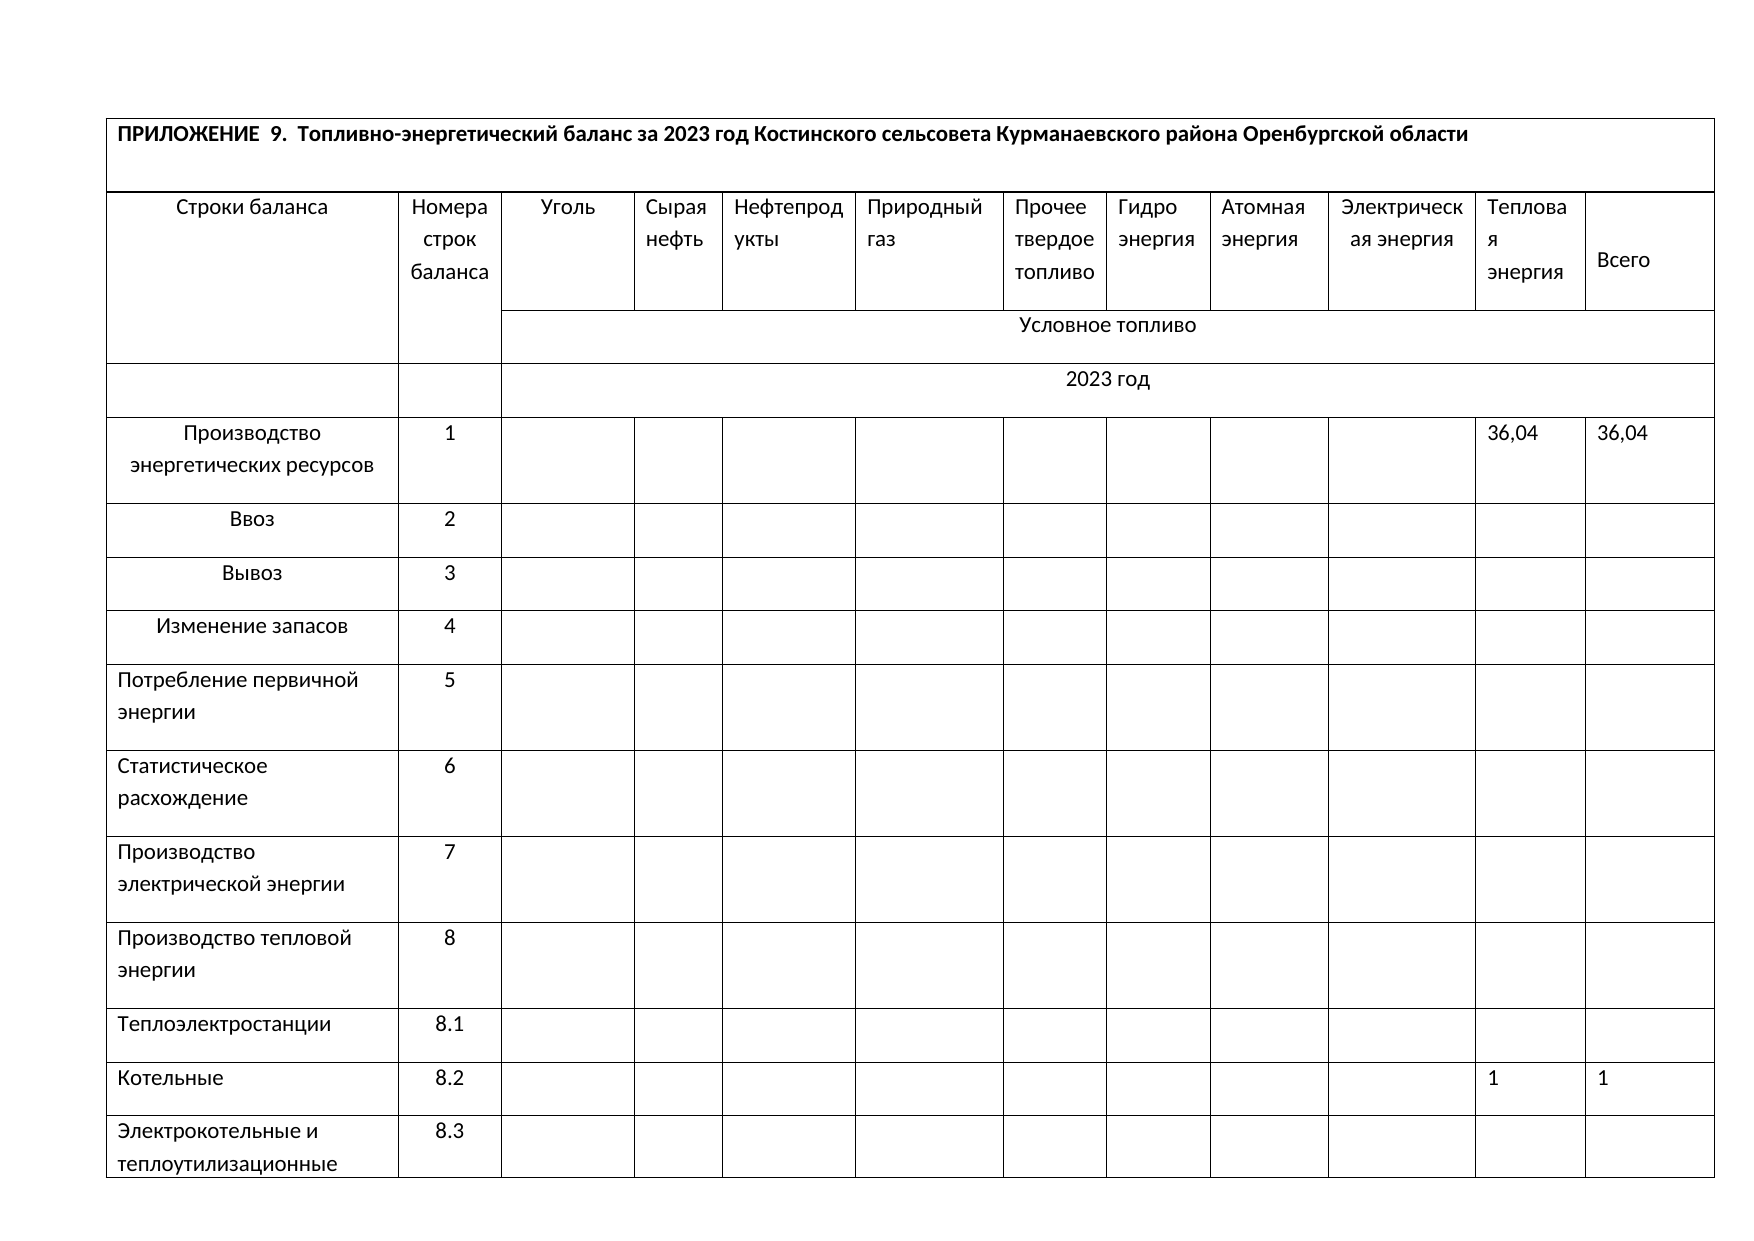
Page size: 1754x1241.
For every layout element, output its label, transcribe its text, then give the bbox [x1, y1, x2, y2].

table_cell 1 [1476, 1063, 1585, 1115]
table_cell [1476, 923, 1585, 1008]
table_cell [1107, 558, 1210, 610]
table_cell [723, 751, 855, 836]
table_cell [1586, 558, 1714, 610]
table_cell [502, 751, 634, 836]
table_cell [1586, 837, 1714, 922]
table_cell [1107, 1009, 1210, 1062]
table_cell [502, 504, 634, 557]
table_cell Производство электрической энергии [107, 837, 398, 922]
table_cell Уголь [502, 193, 634, 309]
table_cell [856, 504, 1003, 557]
table_cell [1107, 665, 1210, 750]
table_cell [1476, 558, 1585, 610]
table_cell Нефтепродукты [723, 193, 855, 309]
table_cell [635, 923, 722, 1008]
table_cell Производство энергетических ресурсов [107, 418, 398, 503]
table_cell Природный газ [856, 193, 1003, 309]
table_cell [1476, 504, 1585, 557]
table_cell [1107, 837, 1210, 922]
table_cell Тепловая энергия [1476, 193, 1585, 309]
table_cell [1211, 1063, 1328, 1115]
table_header ПРИЛОЖЕНИЕ 9. Топливно-энергетический баланс за 2023 год Костинского сельсовета Курманаевского района Оренбургской области [107, 119, 1714, 191]
table_cell [1329, 611, 1475, 664]
table_cell [1004, 558, 1106, 610]
table_cell [856, 558, 1003, 610]
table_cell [107, 1116, 398, 1177]
table_cell Котельные [107, 1063, 398, 1115]
table_cell [723, 923, 855, 1008]
table_cell 36,04 [1476, 418, 1585, 503]
table_cell Атомная энергия [1211, 193, 1328, 309]
table_cell [1329, 665, 1475, 750]
table_cell [1329, 504, 1475, 557]
table_cell [1476, 1116, 1585, 1177]
table_cell [635, 1063, 722, 1115]
table_cell [1107, 923, 1210, 1008]
table_cell Потребление первичной энергии [107, 665, 398, 750]
table_cell Номера строк баланса [399, 193, 501, 363]
table_cell [1586, 1116, 1714, 1177]
table_cell [1329, 1116, 1475, 1177]
table_cell [635, 751, 722, 836]
table_cell [1476, 1009, 1585, 1062]
table_cell 2 [399, 504, 501, 557]
table_cell [502, 1009, 634, 1062]
table_cell [856, 837, 1003, 922]
table_cell 3 [399, 558, 501, 610]
table_cell [723, 665, 855, 750]
table_cell 1 [399, 418, 501, 503]
table_cell [1586, 923, 1714, 1008]
table_cell [1211, 923, 1328, 1008]
table_cell Прочее твердое топливо [1004, 193, 1106, 309]
table_cell [1107, 751, 1210, 836]
table_cell [502, 837, 634, 922]
table_cell Сырая нефть [635, 193, 722, 309]
table_cell [1107, 1063, 1210, 1115]
table_cell Всего [1586, 193, 1714, 309]
table_cell Изменение запасов [107, 611, 398, 664]
table_cell [635, 504, 722, 557]
table_cell [723, 418, 855, 503]
table_cell [1329, 558, 1475, 610]
table_cell 36,04 [1586, 418, 1714, 503]
table_cell [856, 751, 1003, 836]
table_cell [856, 418, 1003, 503]
table_cell [1329, 1063, 1475, 1115]
table_cell [1004, 418, 1106, 503]
table_cell [723, 1009, 855, 1062]
table_cell 1 [1586, 1063, 1714, 1115]
table_cell [635, 418, 722, 503]
table_cell Производство тепловой энергии [107, 923, 398, 1008]
table_cell [635, 1009, 722, 1062]
table_cell [502, 1063, 634, 1115]
table_cell [1004, 611, 1106, 664]
table_cell [856, 923, 1003, 1008]
table_cell [1476, 665, 1585, 750]
table_cell 4 [399, 611, 501, 664]
table_cell [1107, 611, 1210, 664]
table_cell [1107, 418, 1210, 503]
table_cell Условное топливо [502, 311, 1714, 363]
table_cell [635, 611, 722, 664]
table_cell [1211, 1009, 1328, 1062]
table_cell Ввоз [107, 504, 398, 557]
table_cell [723, 837, 855, 922]
table_cell Статистическое расхождение [107, 751, 398, 836]
table_cell [1329, 1009, 1475, 1062]
table_cell [1211, 558, 1328, 610]
table_cell [1211, 837, 1328, 922]
table_cell Теплоэлектростанции [107, 1009, 398, 1062]
table_cell [1476, 751, 1585, 836]
table_cell [1211, 504, 1328, 557]
table_cell 7 [399, 837, 501, 922]
table_cell 6 [399, 751, 501, 836]
table_cell [856, 1009, 1003, 1062]
table_cell [1586, 611, 1714, 664]
table_cell [723, 1116, 855, 1177]
table_cell 8.2 [399, 1063, 501, 1115]
table_cell [1211, 418, 1328, 503]
table_cell [635, 837, 722, 922]
table_cell [723, 611, 855, 664]
table_cell [723, 1063, 855, 1115]
table_cell [723, 558, 855, 610]
table_cell [1004, 923, 1106, 1008]
table_cell Строки баланса [107, 193, 398, 363]
table_cell [1211, 751, 1328, 836]
table_cell [1004, 751, 1106, 836]
table_cell [502, 665, 634, 750]
table_cell [502, 611, 634, 664]
table_cell [1004, 1009, 1106, 1062]
table_cell [1107, 504, 1210, 557]
table_cell [1329, 923, 1475, 1008]
table_cell [1004, 504, 1106, 557]
table_cell [856, 665, 1003, 750]
table_cell [1586, 504, 1714, 557]
table_cell [856, 1063, 1003, 1115]
table_cell [1211, 665, 1328, 750]
table_cell [635, 665, 722, 750]
table_cell [635, 1116, 722, 1177]
table_cell [1586, 665, 1714, 750]
table_cell [502, 418, 634, 503]
table_cell 2023 год [502, 364, 1714, 417]
table_cell [1004, 1063, 1106, 1115]
table_cell [1329, 418, 1475, 503]
table_cell [1476, 611, 1585, 664]
table_cell [502, 1116, 634, 1177]
table_cell [723, 504, 855, 557]
table_cell [635, 558, 722, 610]
table_cell 8.1 [399, 1009, 501, 1062]
table_cell [502, 923, 634, 1008]
table_cell Электрическая энергия [1329, 193, 1475, 309]
table_cell [1211, 1116, 1328, 1177]
table_cell [856, 1116, 1003, 1177]
table_cell [107, 364, 398, 417]
table_cell [1586, 1009, 1714, 1062]
table_cell [502, 558, 634, 610]
table_cell [1004, 837, 1106, 922]
table_cell [1329, 837, 1475, 922]
table_cell [1107, 1116, 1210, 1177]
table_cell 8 [399, 923, 501, 1008]
table_cell [1004, 1116, 1106, 1177]
table_cell Вывоз [107, 558, 398, 610]
table_cell 5 [399, 665, 501, 750]
table_cell [1004, 665, 1106, 750]
table_cell [856, 611, 1003, 664]
table_cell 8.3 [399, 1116, 501, 1177]
table_cell [399, 364, 501, 417]
table_cell [1211, 611, 1328, 664]
table_cell [1476, 837, 1585, 922]
table_cell Гидро энергия [1107, 193, 1210, 309]
table_cell [1586, 751, 1714, 836]
table_cell [1329, 751, 1475, 836]
